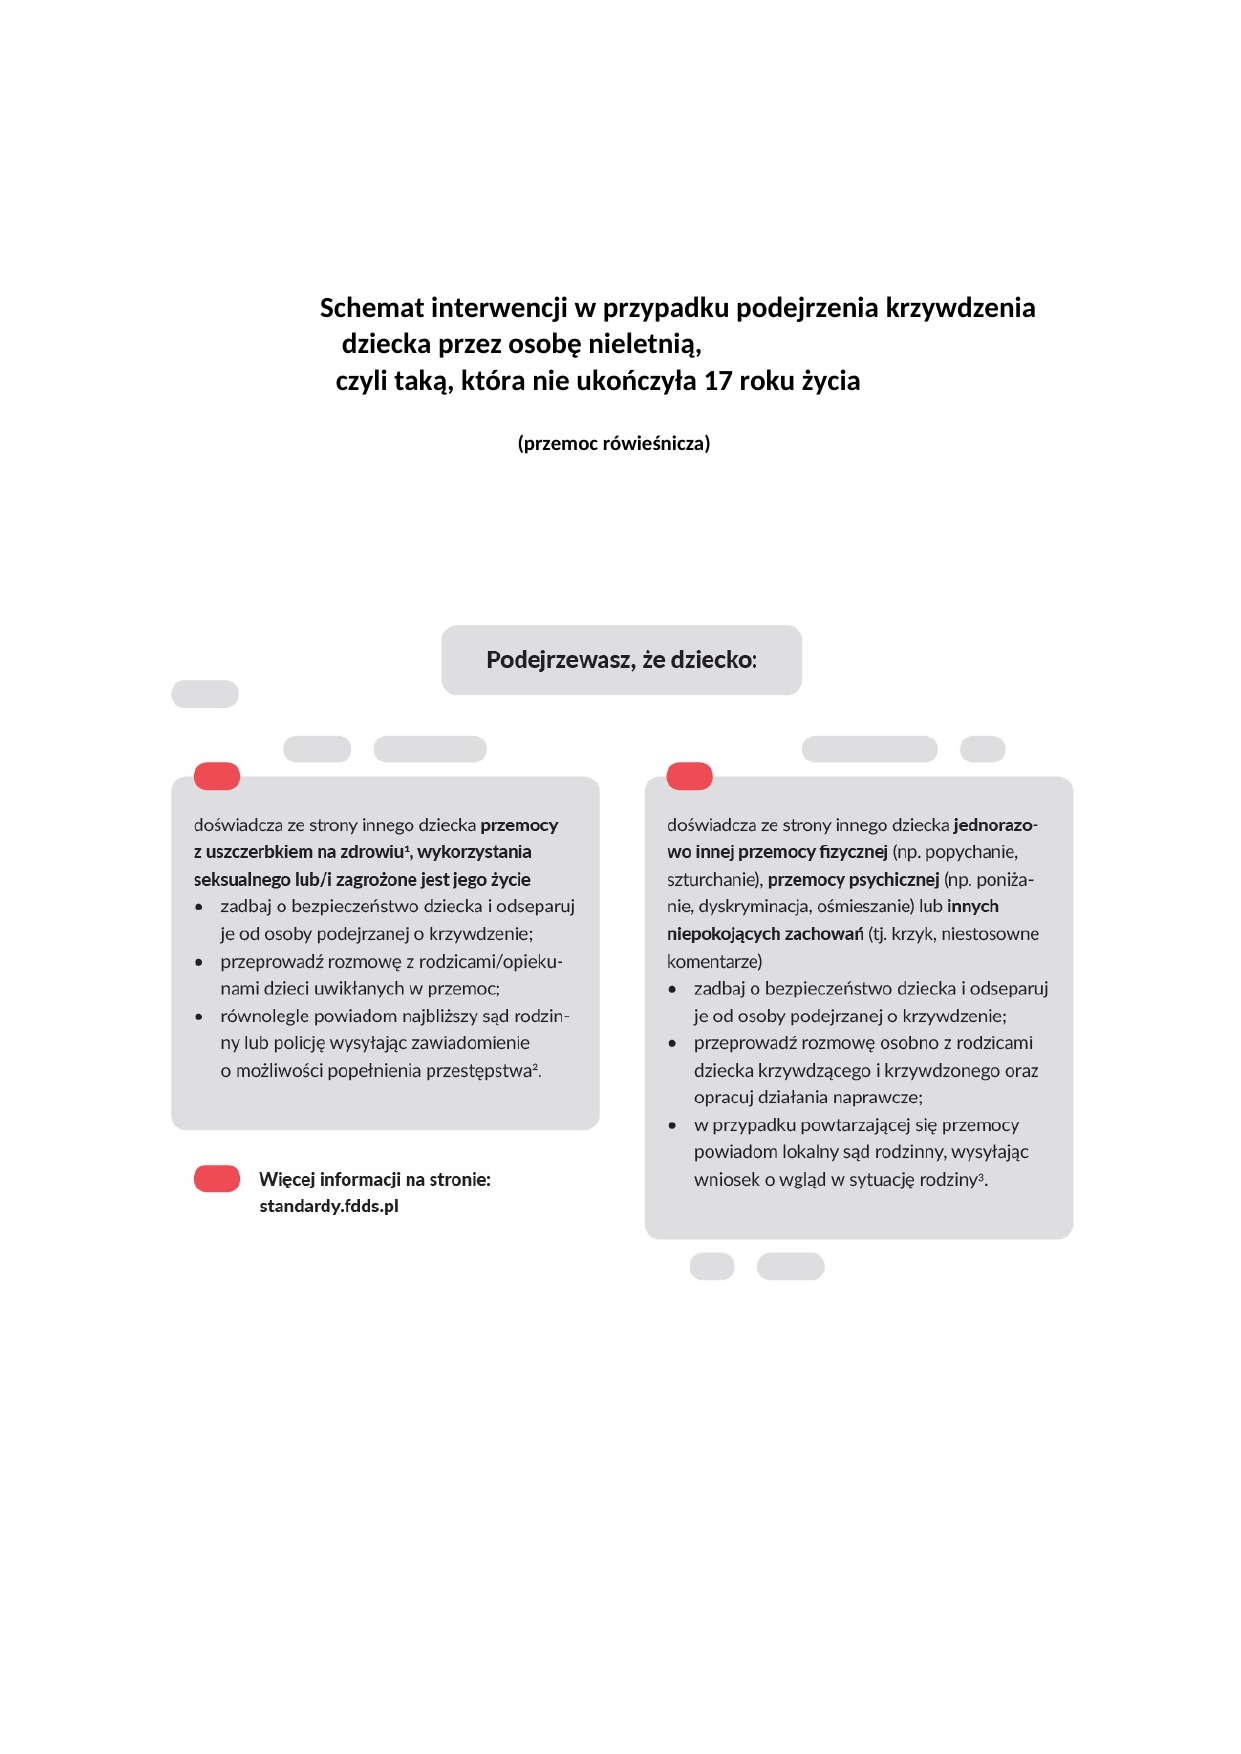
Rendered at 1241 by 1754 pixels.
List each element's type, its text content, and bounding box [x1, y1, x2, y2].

text (przemoc rówieśnicza) [517, 430, 1099, 455]
text Schemat interwencji w przypadku podejrzenia krzywdzenia dziecka przez osobę nieletnią, [320, 289, 1089, 361]
text czyli taką, która nie ukończyła 17 roku życia [336, 362, 1089, 398]
picture [153, 611, 1099, 1315]
